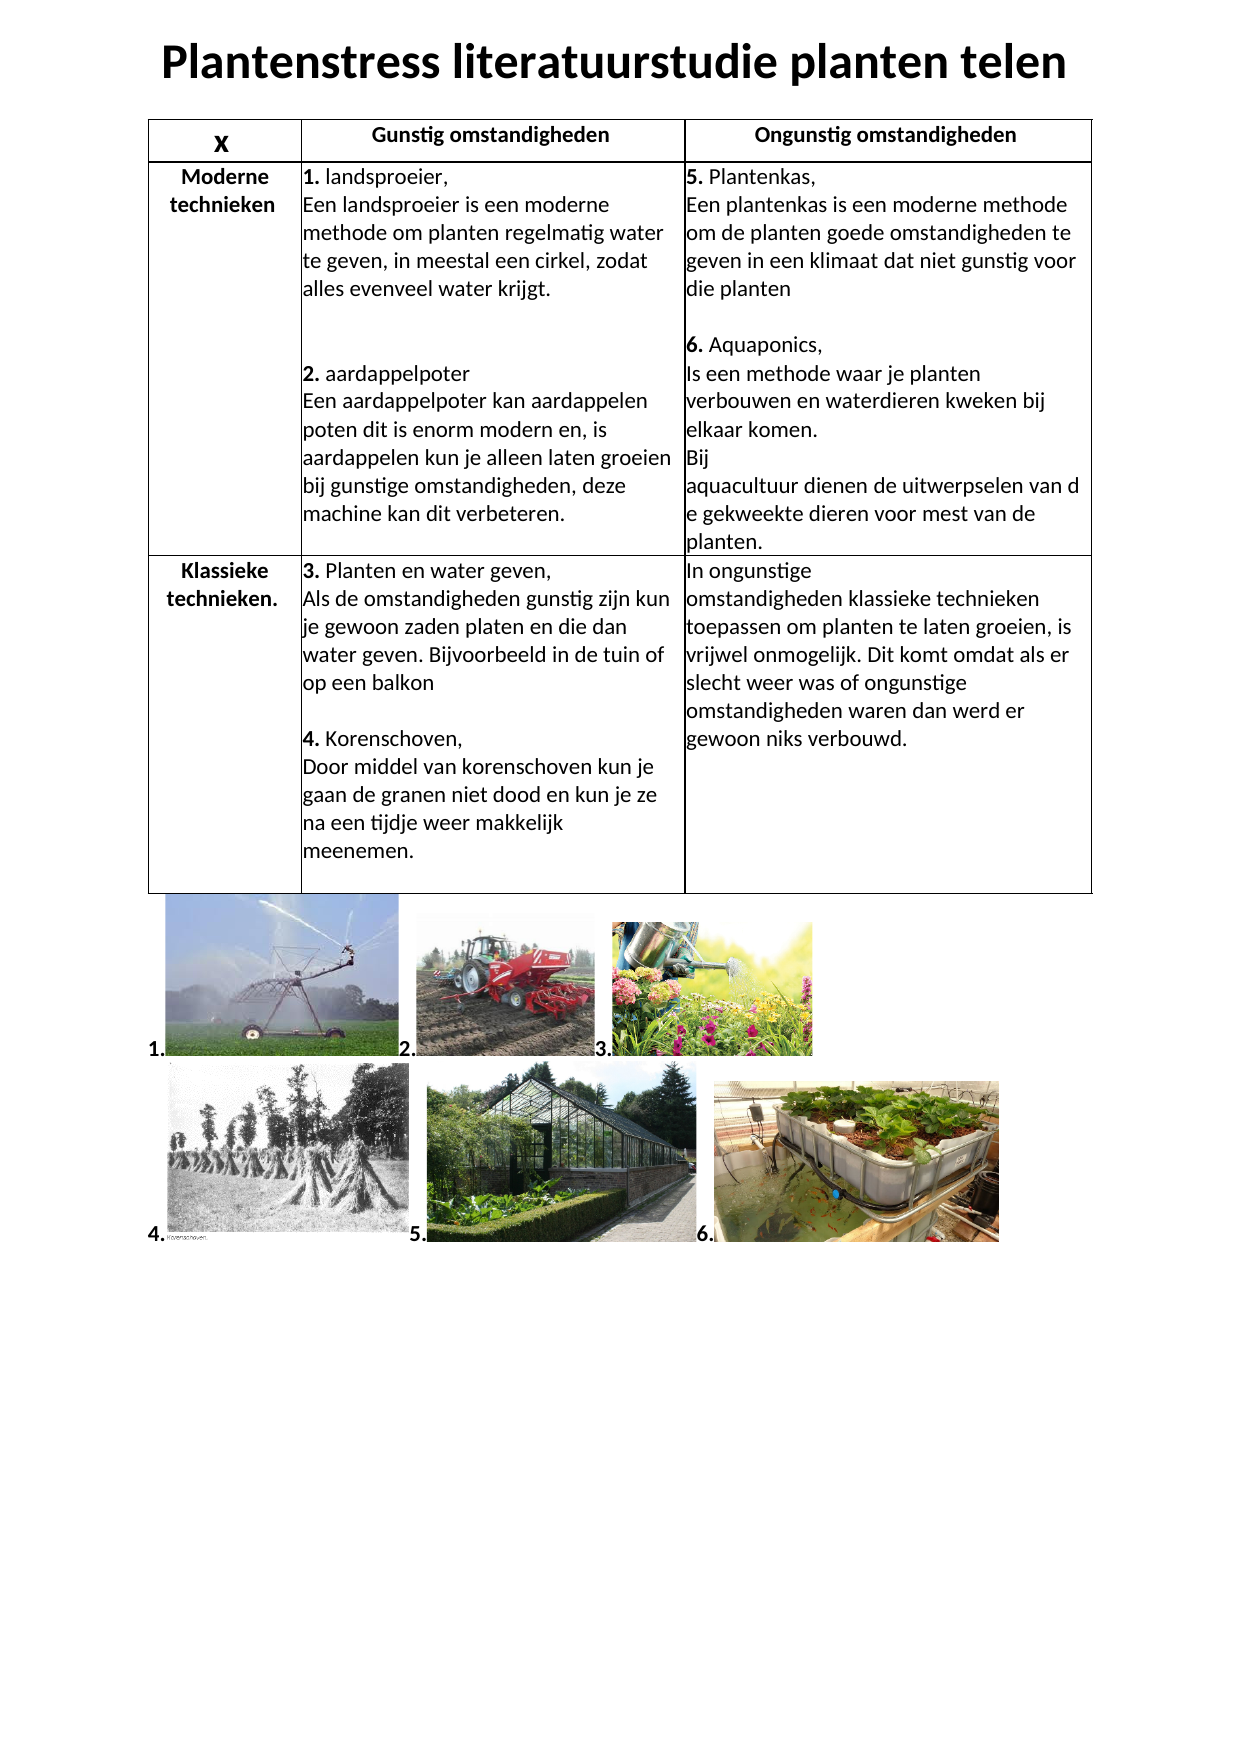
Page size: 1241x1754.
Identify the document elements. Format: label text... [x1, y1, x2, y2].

table_cell 1. landsproeier, Een landsproeier is een moderne methode om planten regelmatig water te geven, in meestal een cirkel, zodat alles evenveel water krijgt. 2. aardappelpoter Een aardappelpoter kan aardappelen poten dit is enorm modern en, is aardappelen kun je alleen laten groeien bij gunstige omstandigheden, deze machine kan dit verbeteren. [302, 163, 684, 555]
picture [416, 913, 595, 1056]
table_cell Klassieke technieken. [149, 556, 301, 893]
table_header Gunstig omstandigheden [302, 120, 684, 161]
picture [165, 1061, 409, 1242]
table_header x [149, 120, 301, 161]
picture [426, 1061, 697, 1242]
table_cell In ongunstige omstandigheden klassieke technieken toepassen om planten te laten groeien, is vrijwel onmogelijk. Dit komt omdat als er slecht weer was of ongunstige omstandigheden waren dan werd er gewoon niks verbouwd. [686, 556, 1091, 893]
picture [165, 894, 399, 1056]
table_header Ongunstig omstandigheden [686, 120, 1091, 161]
table_cell Moderne technieken [149, 163, 301, 555]
table_cell 5. Plantenkas, Een plantenkas is een moderne methode om de planten goede omstandigheden te geven in een klimaat dat niet gunstig voor die planten 6. Aquaponics, Is een methode waar je planten verbouwen en waterdieren kweken bij elkaar komen. Bij aquacultuur dienen de uitwerpselen van de gekweekte dieren voor mest van de planten. [686, 163, 1091, 555]
table_cell 3. Planten en water geven, Als de omstandigheden gunstig zijn kun je gewoon zaden platen en die dan water geven. Bijvoorbeeld in de tuin of op een balkon 4. Korenschoven, Door middel van korenschoven kun je gaan de granen niet dood en kun je ze na een tijdje weer makkelijk meenemen. [302, 556, 684, 893]
picture [612, 922, 813, 1056]
text Plantenstress literatuurstudie planten telen [148, 29, 1093, 91]
picture [714, 1081, 999, 1242]
